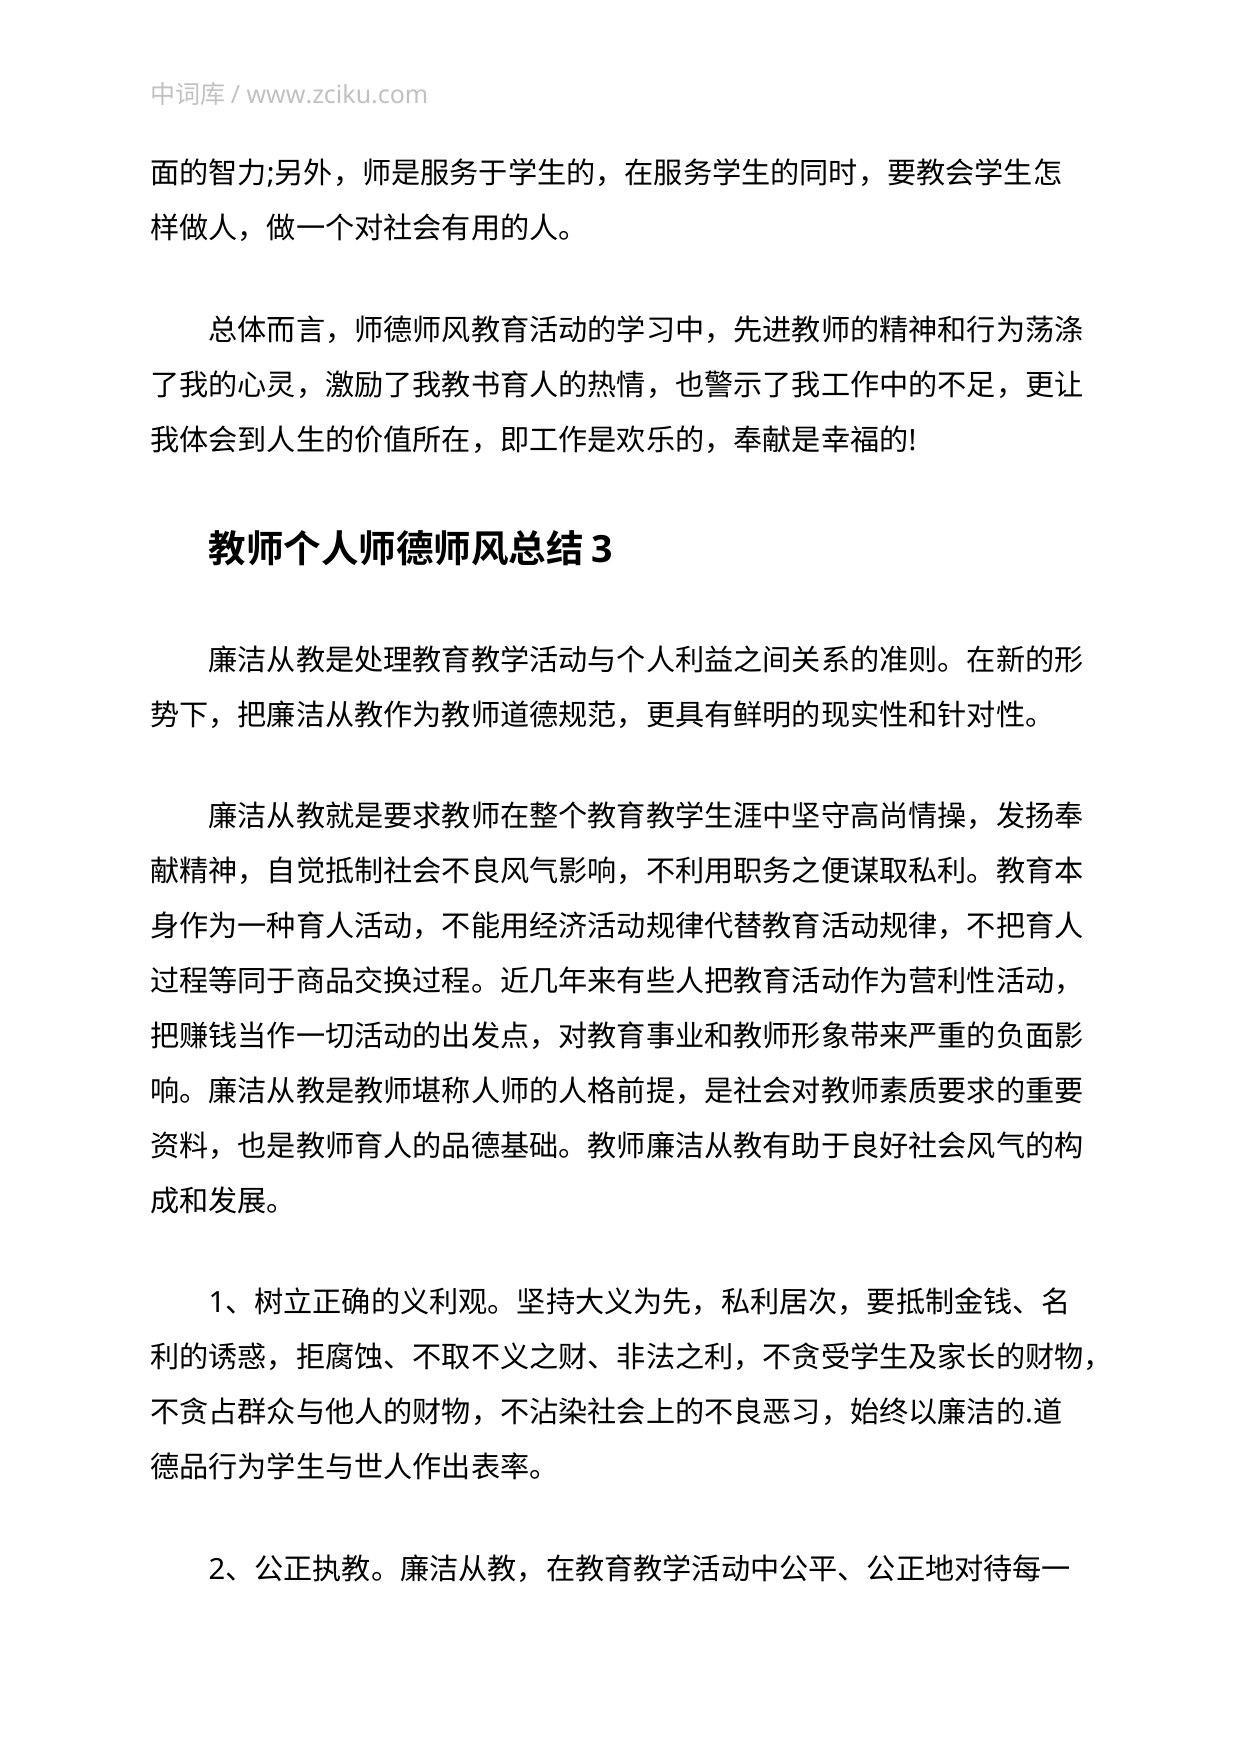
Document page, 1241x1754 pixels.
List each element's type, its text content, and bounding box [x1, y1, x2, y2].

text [150, 1546, 1090, 1588]
text 总体而言，师德师风教育活动的学习中，先进教师的精神和行为荡涤了我的心灵，激励了我教书育人的热情，也警示了我工作中的不足，更让我体会到人生的价值所在，即工作是欢乐的，奉献是幸福的! [150, 307, 1090, 459]
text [150, 150, 1090, 247]
text 1、树立正确的义利观。坚持大义为先，私利居次，要抵制金钱、名利的诱惑，拒腐蚀、不取不义之财、非法之利，不贪受学生及家长的财物，不贪占群众与他人的财物，不沾染社会上的不良恶习，始终以廉洁的.道德品行为学生与世人作出表率。 [150, 1279, 1090, 1486]
text 教师个人师德师风总结3 [150, 518, 1090, 573]
text 廉洁从教是处理教育教学活动与个人利益之间关系的准则。在新的形势下，把廉洁从教作为教师道德规范，更具有鲜明的现实性和针对性。 [150, 636, 1090, 733]
text 廉洁从教就是要求教师在整个教育教学生涯中坚守高尚情操，发扬奉献精神，自觉抵制社会不良风气影响，不利用职务之便谋取私利。教育本身作为一种育人活动，不能用经济活动规律代替教育活动规律，不把育人过程等同于商品交换过程。近几年来有些人把教育活动作为营利性活动，把赚钱当作一切活动的出发点，对教育事业和教师形象带来严重的负面影响。廉洁从教是教师堪称人师的人格前提，是社会对教师素质要求的重要资料，也是教师育人的品德基础。教师廉洁从教有助于良好社会风气的构成和发展。 [150, 793, 1090, 1219]
